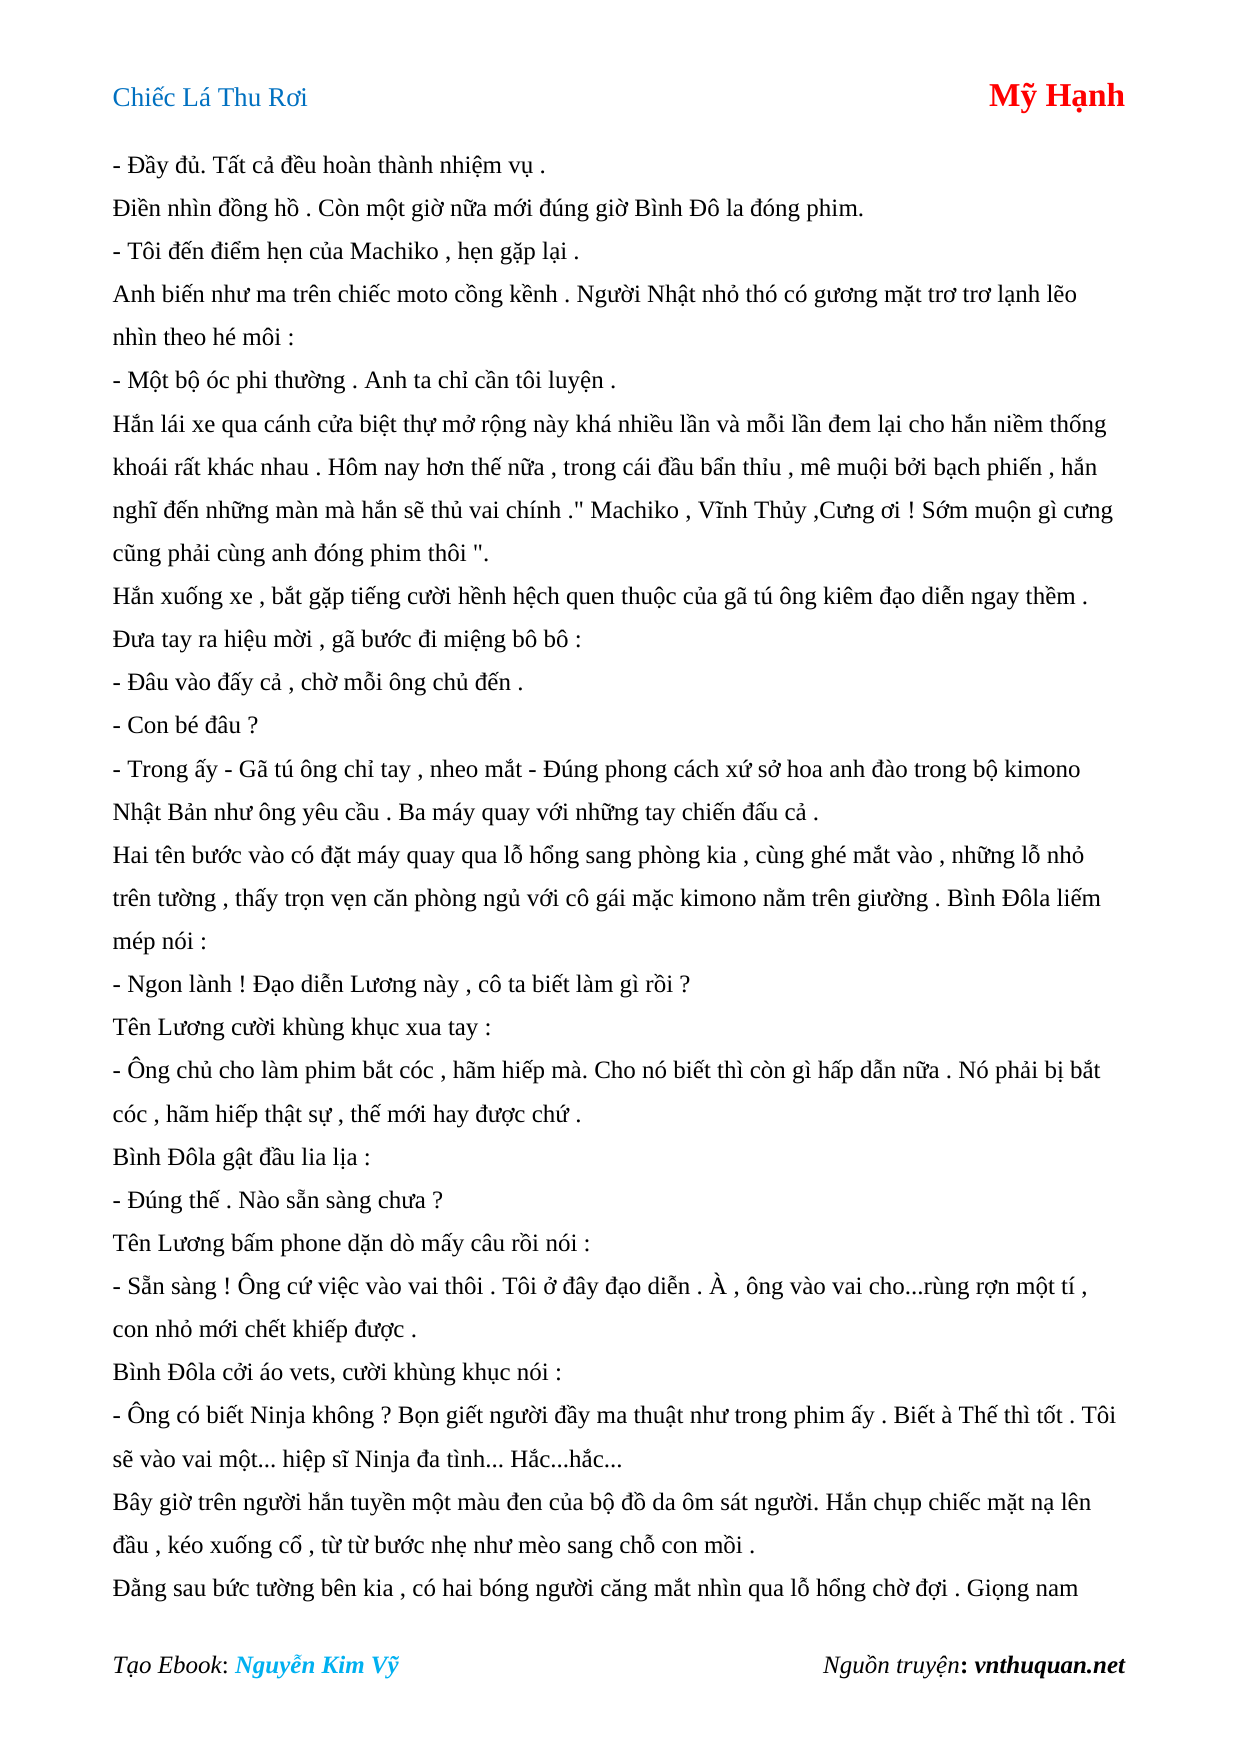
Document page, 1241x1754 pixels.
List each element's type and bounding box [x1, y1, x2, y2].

text [112, 150, 1128, 1602]
